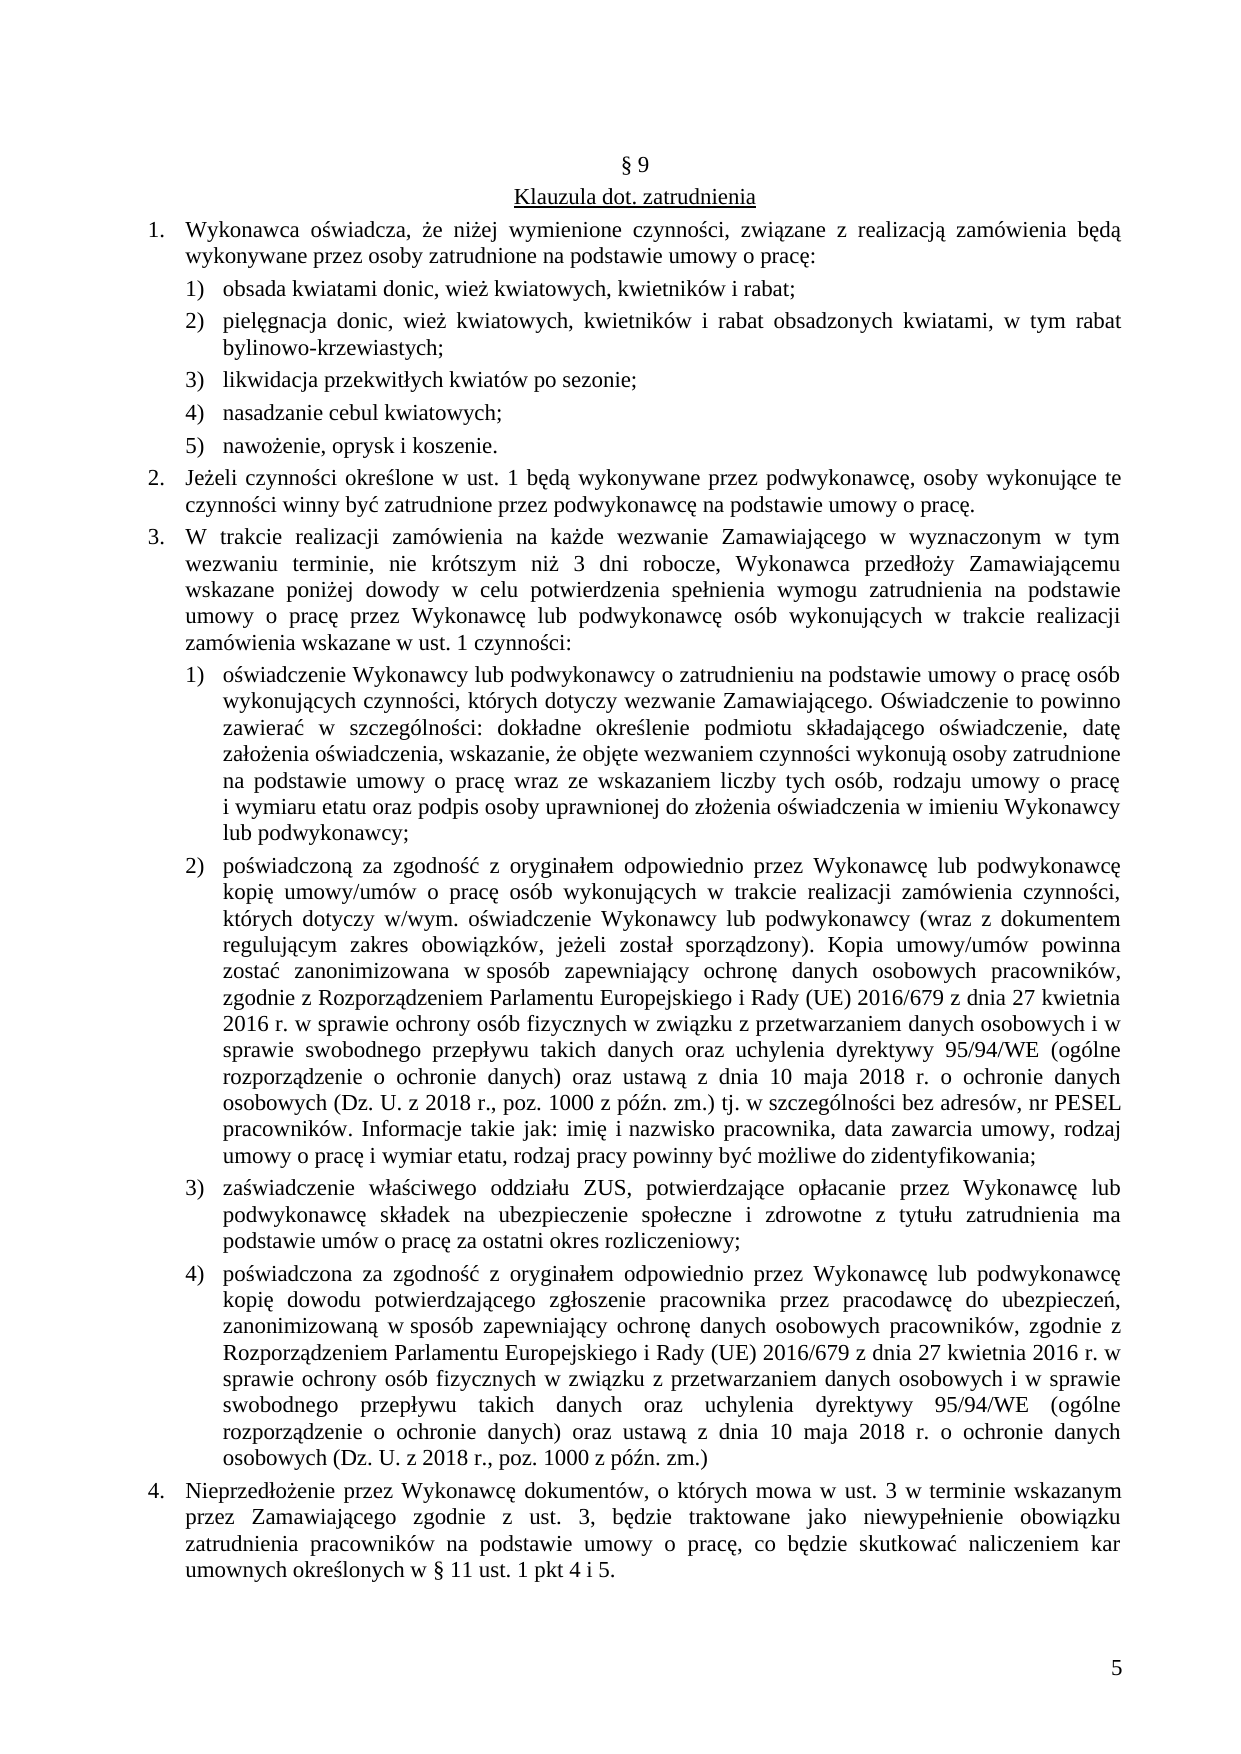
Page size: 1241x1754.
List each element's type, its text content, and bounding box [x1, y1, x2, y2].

list Jeżeli czynności określone w ust. 1 będą wykonywane przez podwykonawcę, osoby wykonujące te czynności winny być zatrudnione przez podwykonawcę na podstawie umowy o pracę. [148, 464, 1123, 517]
list poświadczona za zgodność z oryginałem odpowiednio przez Wykonawcę lub podwykonawcę kopię dowodu potwierdzającego zgłoszenie pracownika przez pracodawcę do ubezpieczeń, zanonimizowaną w sposób zapewniający ochronę danych osobowych pracowników, zgodnie z Rozporządzeniem Parlamentu Europejskiego i Rady (UE) 2016/679 z dnia 27 kwietnia 2016 r. w sprawie ochrony osób fizycznych w związku z przetwarzaniem danych osobowych i w sprawie swobodnego przepływu takich danych oraz uchylenia dyrektywy 95/94/WE (ogólne rozporządzenie o ochronie danych) oraz ustawą z dnia 10 maja 2018 r. o ochronie danych osobowych (Dz. U. z 2018 r., poz. 1000 z późn. zm.) [185, 1260, 1122, 1471]
list pielęgnacja donic, wież kwiatowych, kwietników i rabat obsadzonych kwiatami, w tym rabat bylinowo-krzewiastych; [185, 307, 1123, 360]
text Klauzula dot. zatrudnienia [148, 183, 1122, 210]
list nawożenie, oprysk i koszenie. [185, 432, 1123, 458]
list Wykonawca oświadcza, że niżej wymienione czynności, związane z realizacją zamówienia będą wykonywane przez osoby zatrudnione na podstawie umowy o pracę: [148, 216, 1122, 269]
list Nieprzedłożenie przez Wykonawcę dokumentów, o których mowa w ust. 3 w terminie wskazanym przez Zamawiającego zgodnie z ust. 3, będzie traktowane jako niewypełnienie obowiązku zatrudnienia pracowników na podstawie umowy o pracę, co będzie skutkować naliczeniem kar umownych określonych w § 11 ust. 1 pkt 4 i 5. [148, 1477, 1122, 1582]
list nasadzanie cebul kwiatowych; [185, 399, 1123, 425]
list likwidacja przekwitłych kwiatów po sezonie; [185, 366, 1123, 393]
list W trakcie realizacji zamówienia na każde wezwanie Zamawiającego w wyznaczonym w tym wezwaniu terminie, nie krótszym niż 3 dni robocze, Wykonawca przedłoży Zamawiającemu wskazane poniżej dowody w celu potwierdzenia spełnienia wymogu zatrudnienia na podstawie umowy o pracę przez Wykonawcę lub podwykonawcę osób wykonujących w trakcie realizacji zamówienia wskazane w ust. 1 czynności: [148, 523, 1122, 655]
list oświadczenie Wykonawcy lub podwykonawcy o zatrudnieniu na podstawie umowy o pracę osób wykonujących czynności, których dotyczy wezwanie Zamawiającego. Oświadczenie to powinno zawierać w szczególności: dokładne określenie podmiotu składającego oświadczenie, datę założenia oświadczenia, wskazanie, że objęte wezwaniem czynności wykonują osoby zatrudnione na podstawie umowy o pracę wraz ze wskazaniem liczby tych osób, rodzaju umowy o pracę i wymiaru etatu oraz podpis osoby uprawnionej do złożenia oświadczenia w imieniu Wykonawcy lub podwykonawcy; [185, 661, 1122, 846]
subtitle § 9 [148, 151, 1122, 177]
list obsada kwiatami donic, wież kwiatowych, kwietników i rabat; [185, 275, 1123, 301]
list poświadczoną za zgodność z oryginałem odpowiednio przez Wykonawcę lub podwykonawcę kopię umowy/umów o pracę osób wykonujących w trakcie realizacji zamówienia czynności, których dotyczy w/wym. oświadczenie Wykonawcy lub podwykonawcy (wraz z dokumentem regulującym zakres obowiązków, jeżeli został sporządzony). Kopia umowy/umów powinna zostać zanonimizowana w sposób zapewniający ochronę danych osobowych pracowników, zgodnie z Rozporządzeniem Parlamentu Europejskiego i Rady (UE) 2016/679 z dnia 27 kwietnia 2016 r. w sprawie ochrony osób fizycznych w związku z przetwarzaniem danych osobowych i w sprawie swobodnego przepływu takich danych oraz uchylenia dyrektywy 95/94/WE (ogólne rozporządzenie o ochronie danych) oraz ustawą z dnia 10 maja 2018 r. o ochronie danych osobowych (Dz. U. z 2018 r., poz. 1000 z późn. zm.) tj. w szczególności bez adresów, nr PESEL pracowników. Informacje takie jak: imię i nazwisko pracownika, data zawarcia umowy, rodzaj umowy o pracę i wymiar etatu, rodzaj pracy powinny być możliwe do zidentyfikowania; [185, 852, 1122, 1168]
list zaświadczenie właściwego oddziału ZUS, potwierdzające opłacanie przez Wykonawcę lub podwykonawcę składek na ubezpieczenie społeczne i zdrowotne z tytułu zatrudnienia ma podstawie umów o pracę za ostatni okres rozliczeniowy; [185, 1174, 1122, 1253]
